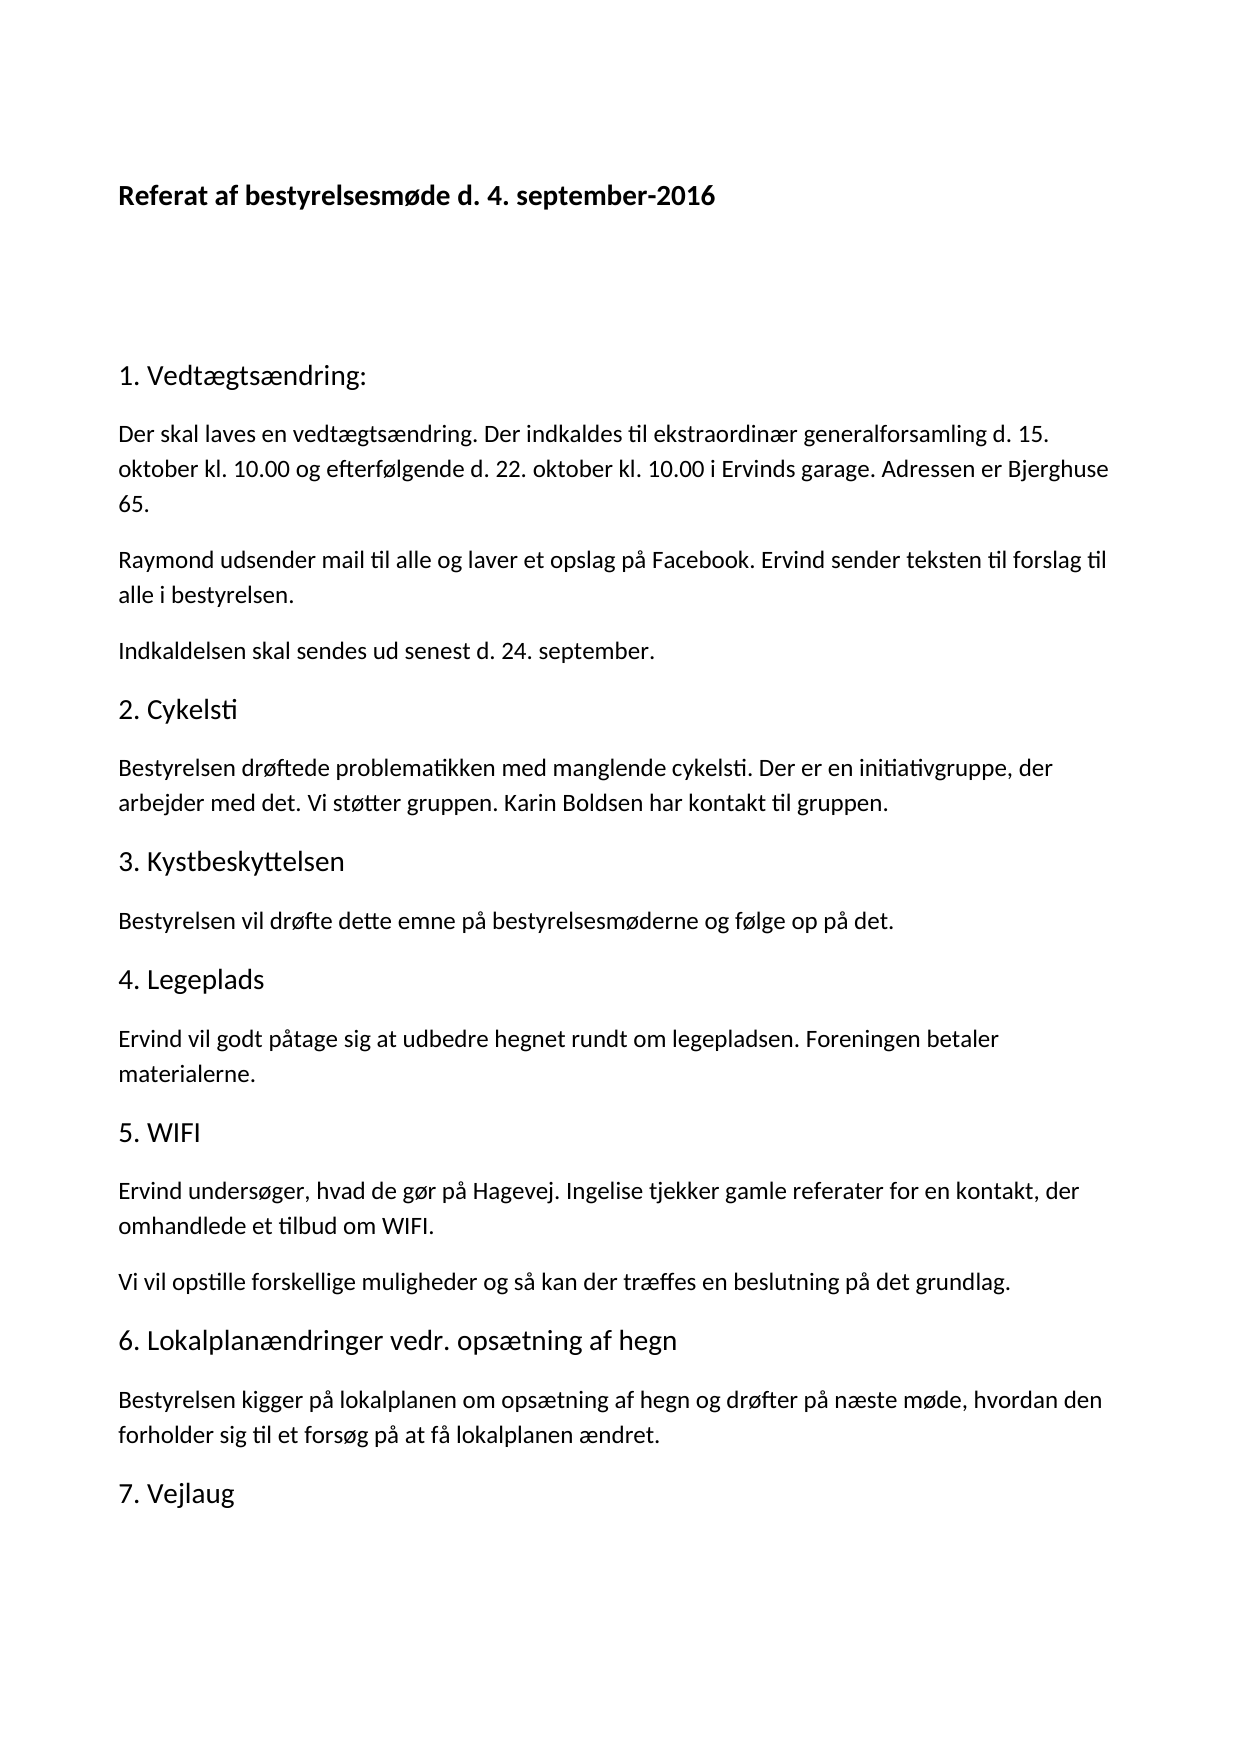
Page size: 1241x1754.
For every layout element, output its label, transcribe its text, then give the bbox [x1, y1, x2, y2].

text Vi vil opstille forskellige muligheder og så kan der træffes en beslutning på det grundlag. [118, 1266, 1122, 1297]
text 1. Vedtægtsændring: [118, 357, 1122, 392]
text Ervind undersøger, hvad de gør på Hagevej. Ingelise tjekker gamle referater for en kontakt, der omhandlede et tilbud om WIFI. [118, 1175, 1122, 1241]
text Raymond udsender mail til alle og laver et opslag på Facebook. Ervind sender teksten til forslag til alle i bestyrelsen. [118, 544, 1122, 610]
text Referat af bestyrelsesmøde d. 4. september-2016 [118, 177, 1122, 213]
text Ervind vil godt påtage sig at udbedre hegnet rundt om legepladsen. Foreningen betaler materialerne. [118, 1023, 1122, 1088]
text Der skal laves en vedtægtsændring. Der indkaldes til ekstraordinær generalforsamling d. 15. oktober kl. 10.00 og efterfølgende d. 22. oktober kl. 10.00 i Ervinds garage. Adressen er Bjerghuse 65. [118, 418, 1122, 519]
text Bestyrelsen drøftede problematikken med manglende cykelsti. Der er en initiativgruppe, der arbejder med det. Vi støtter gruppen. Karin Boldsen har kontakt til gruppen. [118, 753, 1122, 818]
text Bestyrelsen vil drøfte dette emne på bestyrelsesmøderne og følge op på det. [118, 905, 1122, 936]
text 7. Vejlaug [118, 1475, 1122, 1510]
text Indkaldelsen skal sendes ud senest d. 24. september. [118, 635, 1122, 666]
text 6. Lokalplanændringer vedr. opsætning af hegn [118, 1322, 1122, 1358]
text 3. Kystbeskyttelsen [118, 843, 1122, 879]
text 4. Legeplads [118, 961, 1122, 997]
text 2. Cykelsti [118, 691, 1122, 726]
text Bestyrelsen kigger på lokalplanen om opsætning af hegn og drøfter på næste møde, hvordan den forholder sig til et forsøg på at få lokalplanen ændret. [118, 1384, 1122, 1449]
text 5. WIFI [118, 1114, 1122, 1149]
